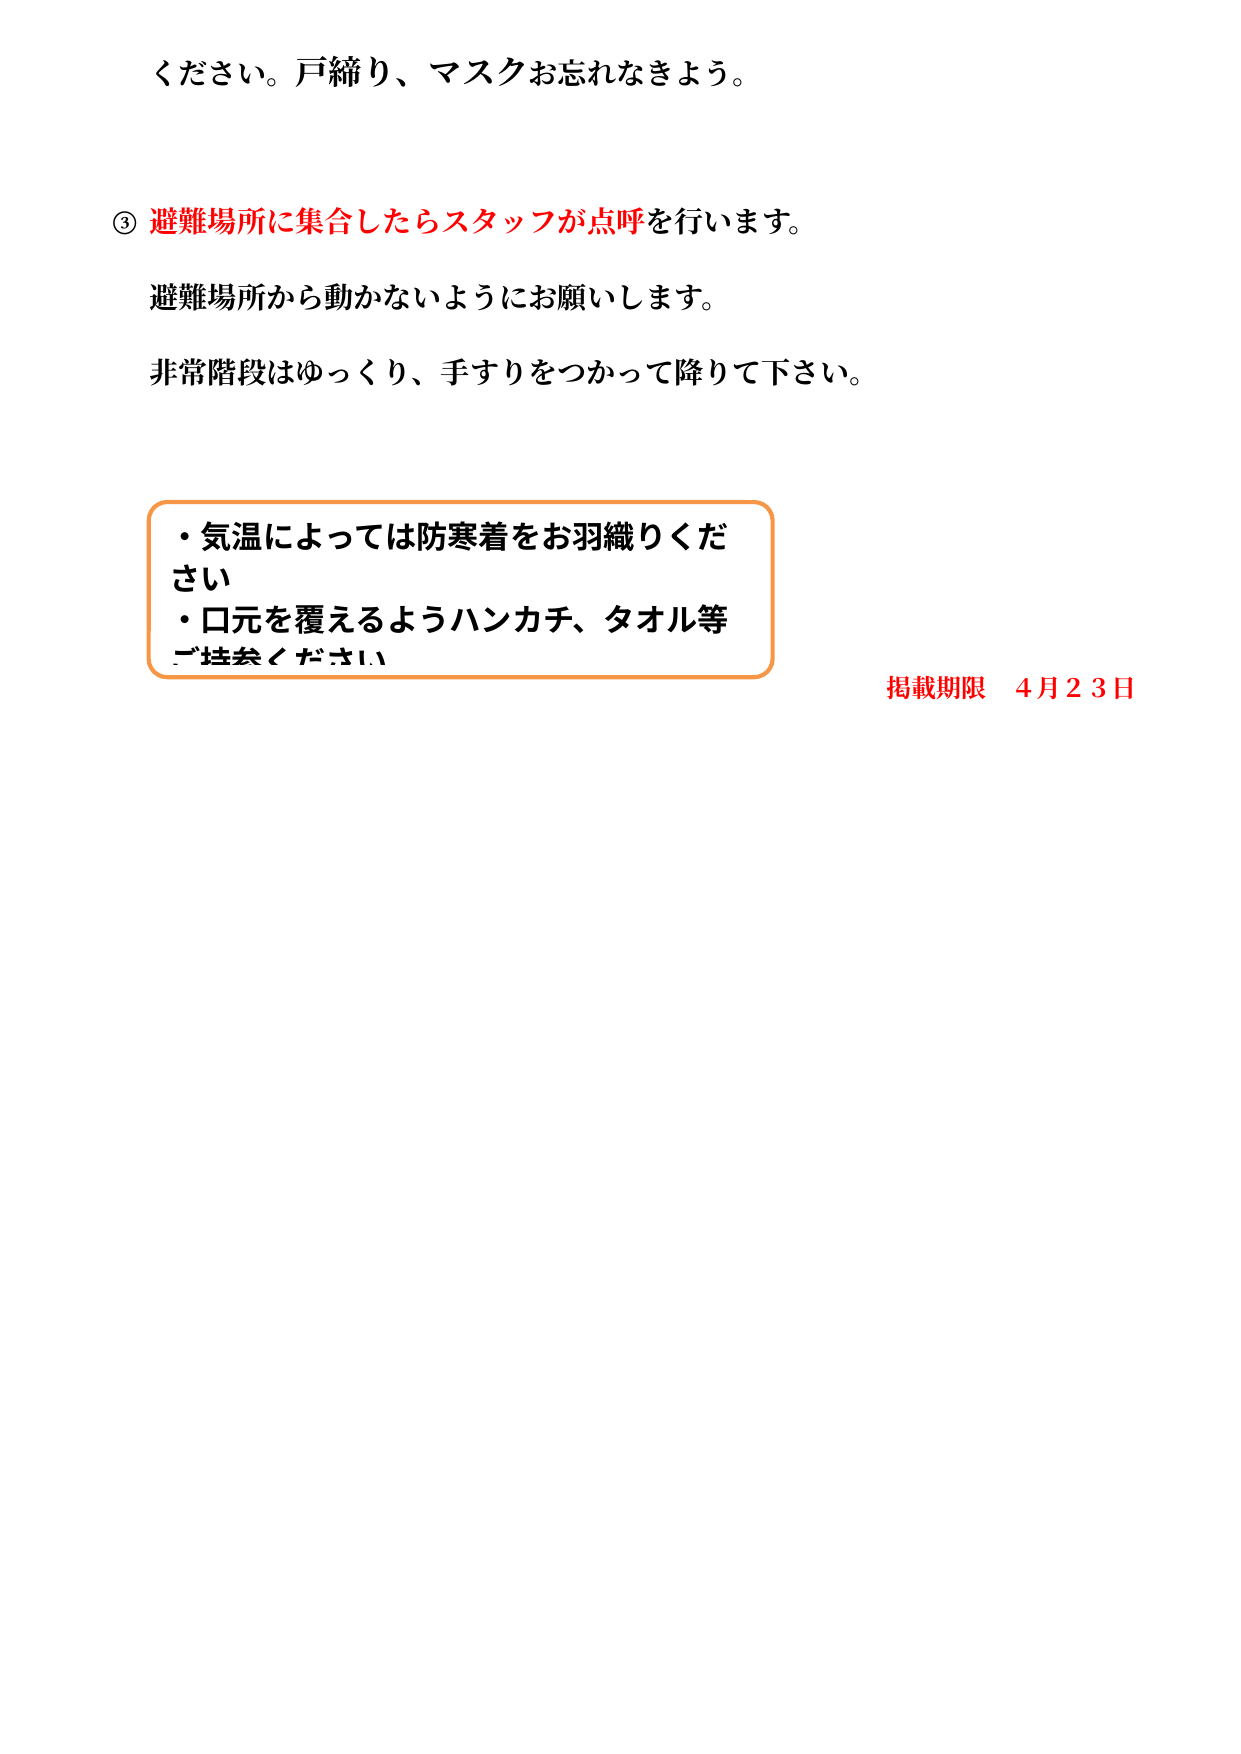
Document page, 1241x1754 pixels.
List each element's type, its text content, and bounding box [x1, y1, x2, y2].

list 避難場所に集合したらスタッフが点呼を行います。 [112, 183, 1128, 258]
list 避難場所から動かないようにお願いします。 [149, 258, 1128, 333]
list ください。戸締り、マスクお忘れなきよう。 [149, 33, 1128, 108]
list 非常階段はゆっくり、手すりをつかって降りて下さい。 [149, 333, 1205, 408]
